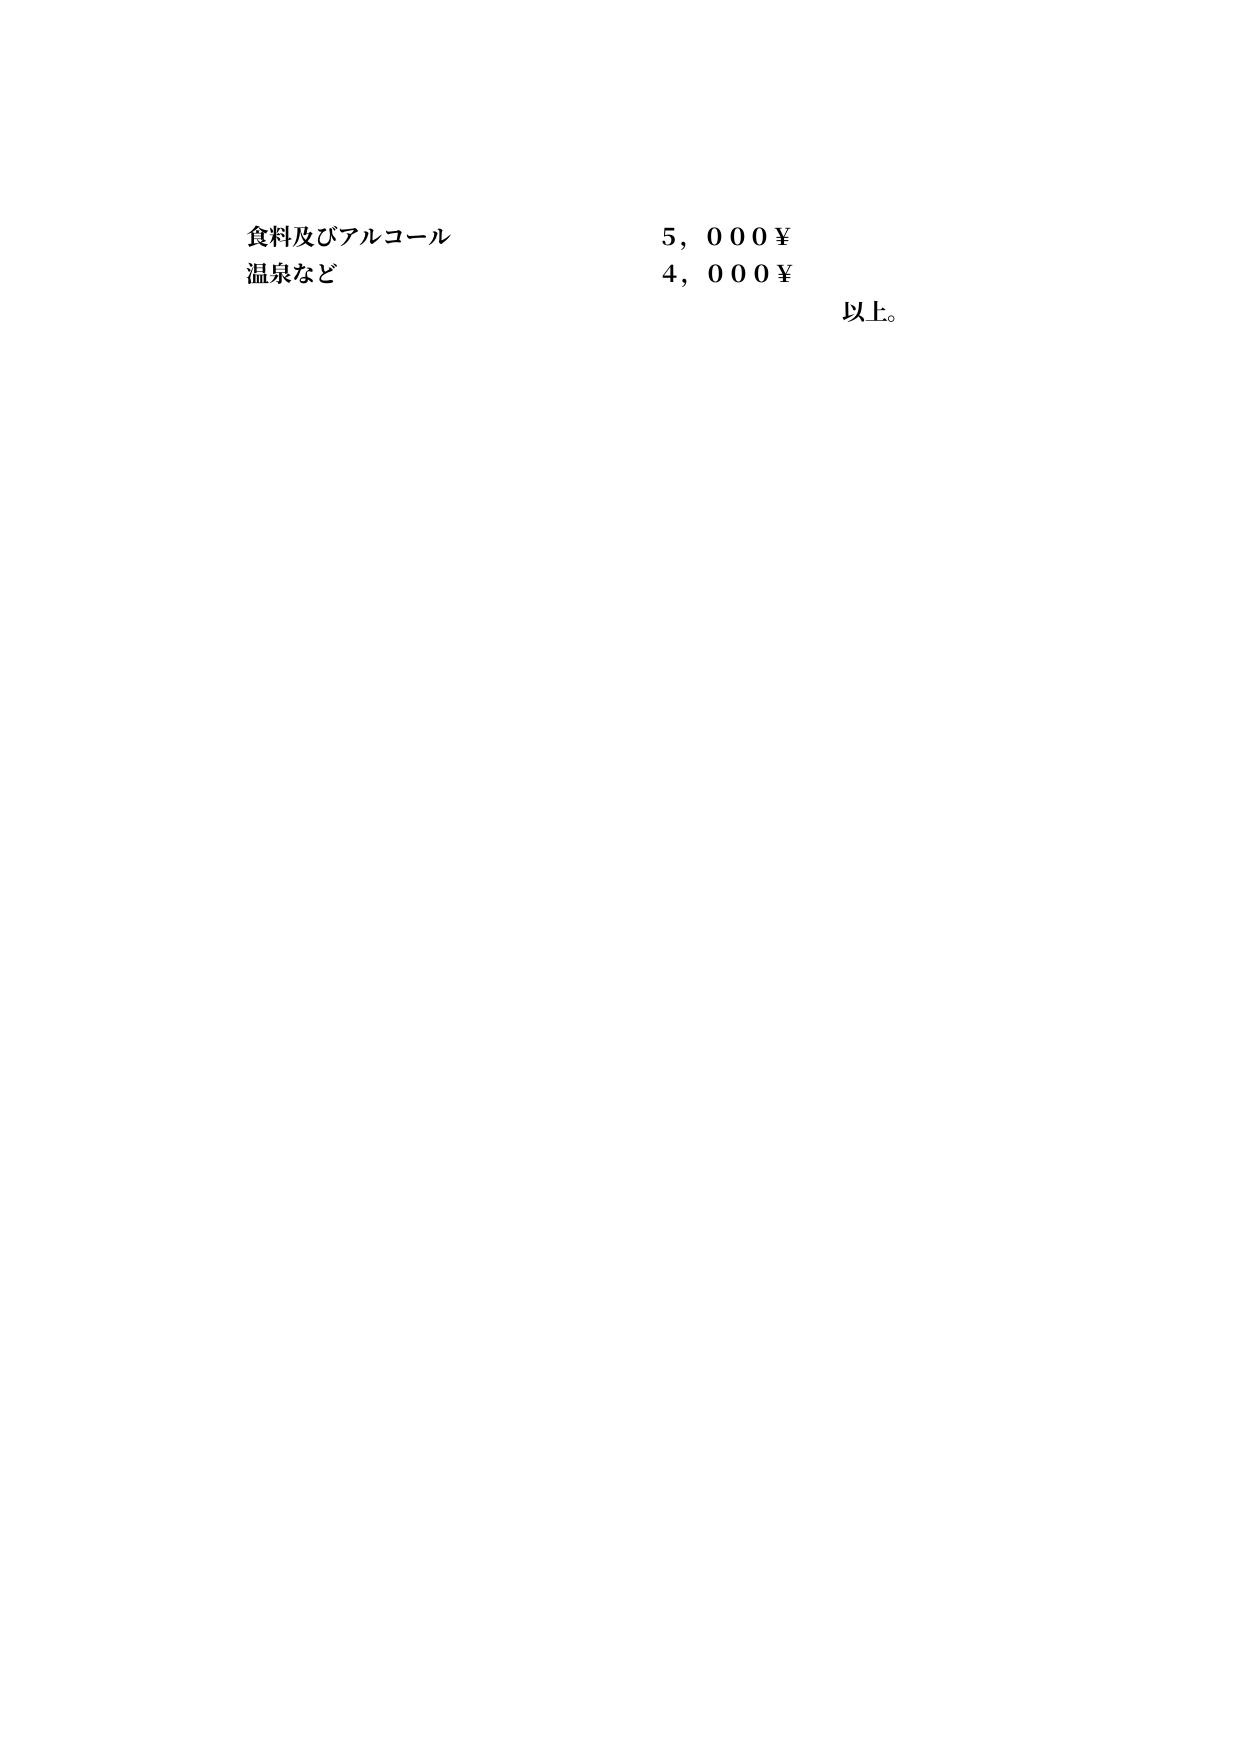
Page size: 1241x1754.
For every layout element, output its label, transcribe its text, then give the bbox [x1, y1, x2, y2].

text 温泉など ４，０００￥ [177, 254, 1063, 292]
text 食料及びアルコール ５，０００￥ [177, 217, 1063, 254]
text 以上。 [177, 292, 1063, 329]
